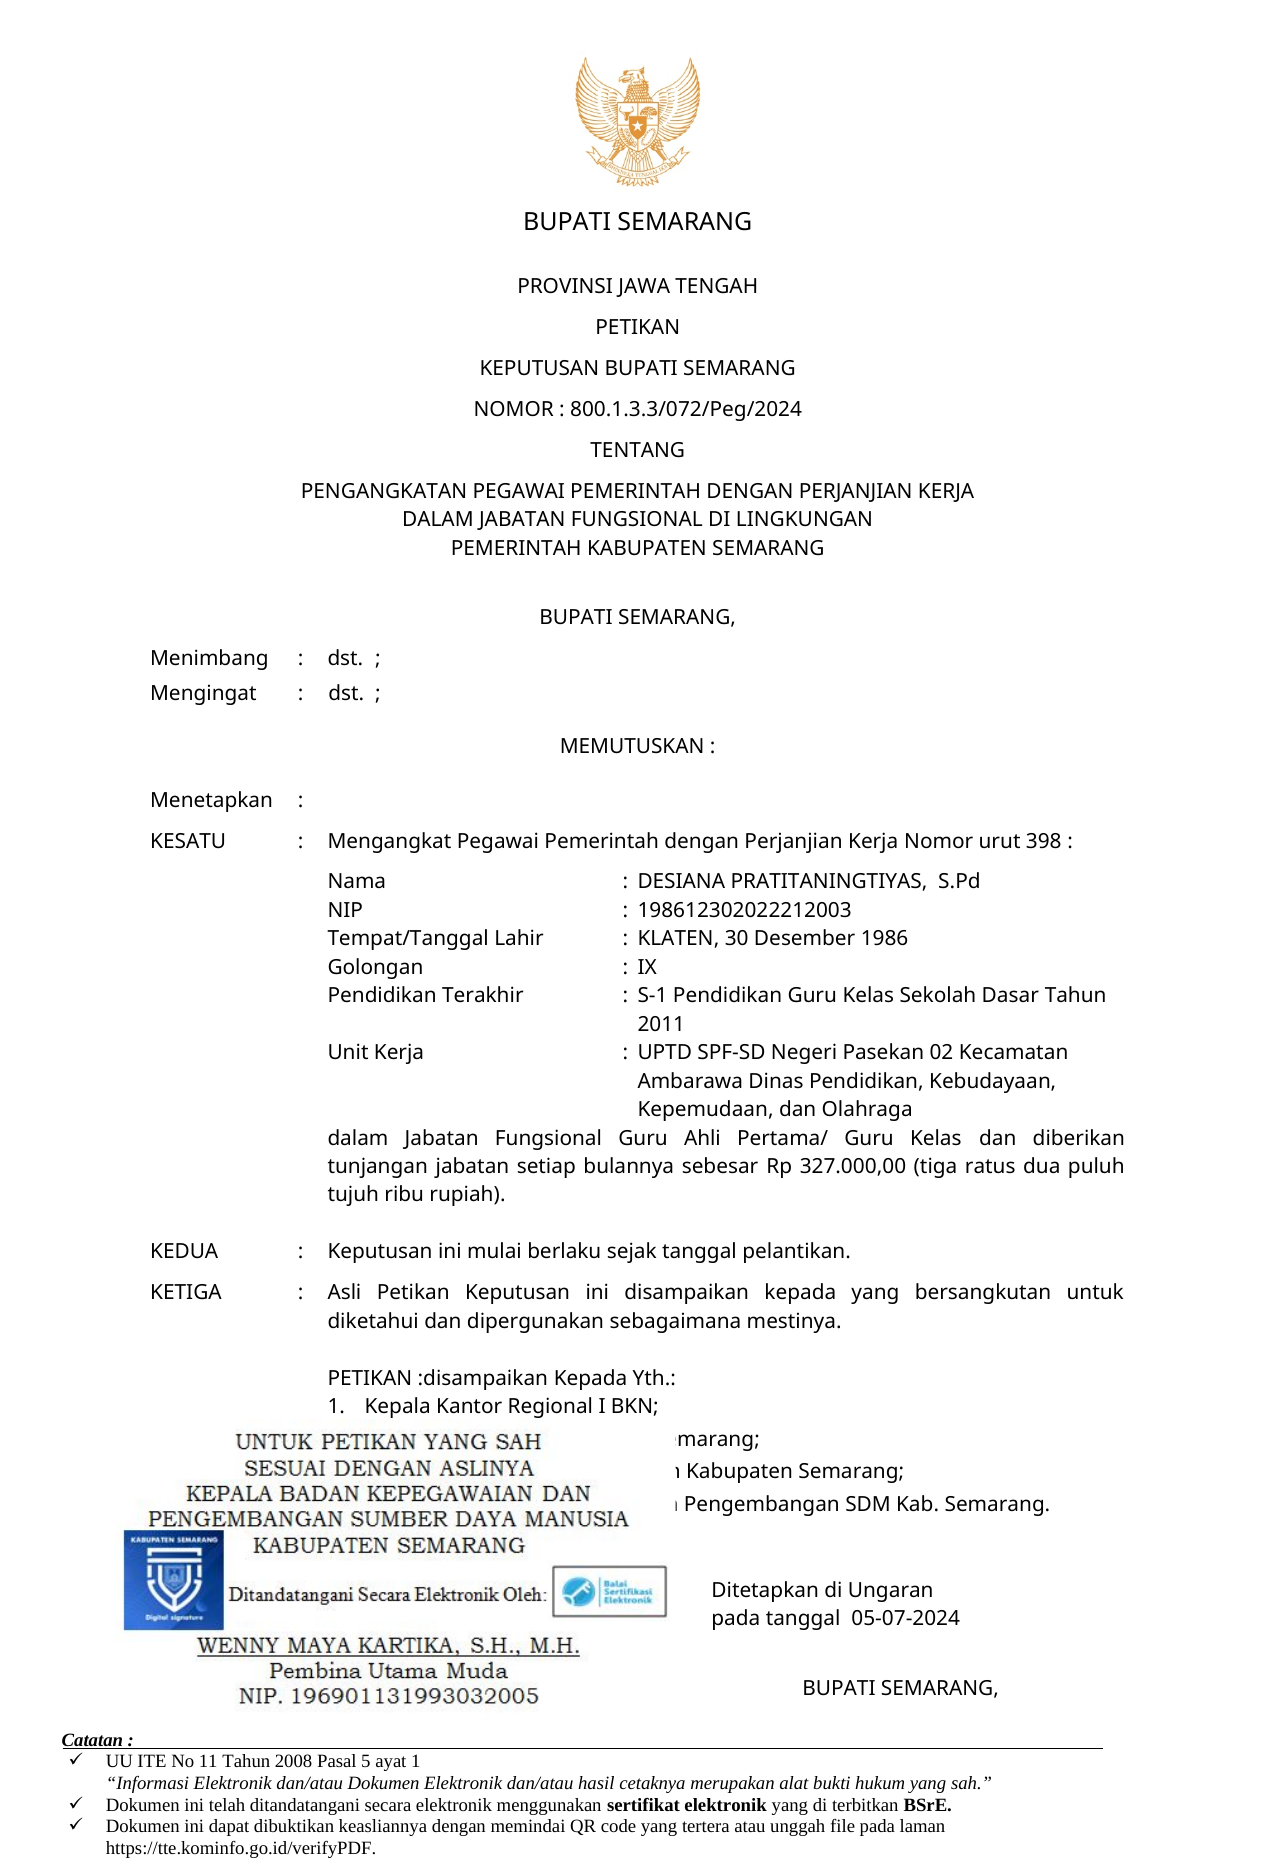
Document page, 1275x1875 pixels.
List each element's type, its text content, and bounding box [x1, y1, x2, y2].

text PEMERINTAH KABUPATEN SEMARANG [150, 533, 1125, 561]
text dalam Jabatan Fungsional Guru Ahli Pertama/ Guru Kelas dan diberikan tunjangan jabatan setiap bulannya sebesar Rp 327.000,00 (tiga ratus dua puluh tujuh ribu rupiah). [327, 1123, 1125, 1208]
text NOMOR : 800.1.3.3/072/Peg/2024 [150, 394, 1125, 423]
list 3. Kepala Badan Keuangan Daerah Kabupaten ; [676, 1456, 1125, 1485]
text KEPUTUSAN BUPATI [150, 353, 1125, 382]
text KEDUA : Keputusan ini mulai berlaku sejak tanggal pelantikan. [150, 1236, 1125, 1265]
list 1. Kepala Kantor Regional I BKN; [327, 1391, 1125, 1419]
list 2. Inspektur Daerah Kabupaten ; [676, 1424, 1125, 1452]
text BUPATI , [676, 1673, 1125, 1701]
picture [567, 51, 708, 192]
text Menimbang : dst. ; [150, 643, 1125, 672]
text Tempat/Tanggal Lahir : KLATEN, 30 Desember 1986 [327, 923, 1125, 952]
text PETIKAN [150, 312, 1125, 341]
text Nama : DESIANA PRATITANINGTIYAS, S.Pd [327, 867, 1125, 895]
text TENTANG [150, 435, 1125, 463]
text BUPATI SEMARANG [150, 203, 1125, 237]
text PENGANGKATAN PEGAWAI PEMERINTAH DENGAN PERJANJIAN KERJA [150, 476, 1125, 504]
text pada tanggal 05-07-2024 [711, 1603, 1125, 1632]
text Menetapkan : [150, 785, 1125, 813]
text Unit Kerja : UPTD SPF-SD Negeri Pasekan 02 Kecamatan Ambarawa Dinas Pendidikan, Kebudayaan, Kepemudaan, dan Olahraga [327, 1037, 1125, 1123]
list 4. Kepala Badan Kepegawaian dan Pengembangan SDM Kab. . [676, 1489, 1125, 1517]
text BUPATI , [150, 602, 1125, 631]
text Pendidikan Terakhir : S-1 Pendidikan Guru Kelas Sekolah Dasar Tahun 2011 [327, 980, 1125, 1037]
text NIP : 198612302022212003 [327, 895, 1125, 923]
text Golongan : IX [327, 952, 1125, 980]
text KETIGA : Asli Petikan Keputusan ini disampaikan kepada yang bersangkutan untuk diketahui dan dipergunakan sebagaimana mestinya. [150, 1277, 1125, 1334]
text DALAM JABATAN FUNGSIONAL DI LINGKUNGAN [150, 504, 1125, 533]
text Ditetapkan di Ungaran [711, 1575, 1125, 1603]
text MEMUTUSKAN : [150, 731, 1125, 760]
text KESATU : Mengangkat Pegawai Pemerintah dengan Perjanjian Kerja Nomor urut 398 : [150, 826, 1125, 854]
text PROVINSI JAWA TENGAH [150, 271, 1125, 300]
picture [114, 1419, 676, 1720]
text PETIKAN :disampaikan Kepada Yth.: [150, 1363, 1125, 1391]
text Mengingat : dst. ; [150, 678, 1125, 706]
